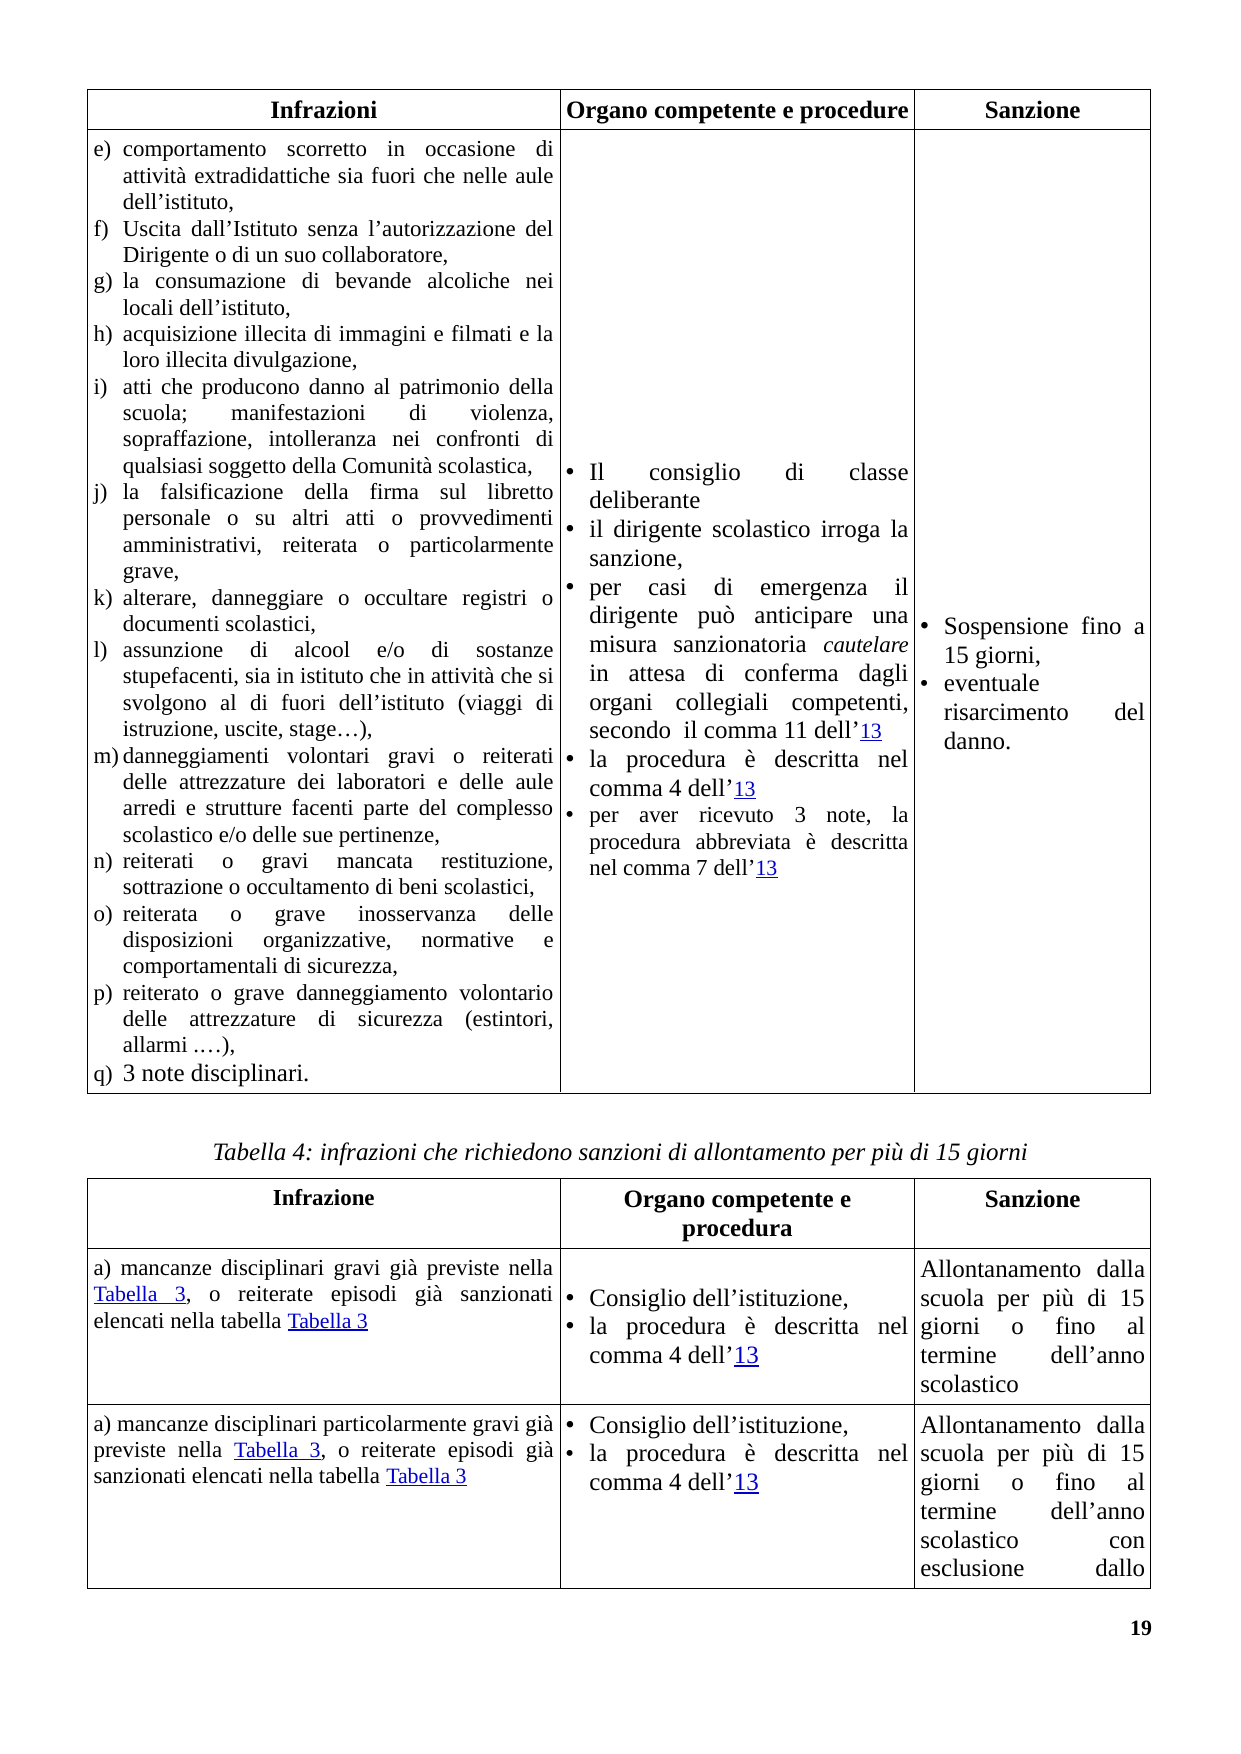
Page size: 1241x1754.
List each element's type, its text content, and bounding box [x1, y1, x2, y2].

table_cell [561, 130, 914, 1092]
table_header Organo competente e procedura [561, 1179, 914, 1248]
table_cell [88, 1405, 560, 1588]
text Tabella 4: infrazioni che richiedono sanzioni di allontamento per più di 15 giorni [88, 1137, 1152, 1166]
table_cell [561, 1405, 914, 1588]
table_cell a) mancanze disciplinari gravi già previste nella Tabella 3, o reiterate episodi già sanzionati elencati nella tabella Tabella 3 [88, 1249, 560, 1403]
table_header Infrazioni [88, 90, 560, 129]
table_header Sanzione [915, 90, 1150, 129]
table_header Sanzione [915, 1179, 1150, 1248]
table_cell Consiglio dell’istituzione, la procedura è descritta nel comma 4 dell’Art. 20 [561, 1249, 914, 1403]
table_header Organo competente e procedure [561, 90, 914, 129]
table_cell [88, 130, 560, 1092]
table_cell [915, 1405, 1150, 1588]
table_cell Allontanamento dalla scuola per più di 15 giorni o fino al termine dell’anno scolastico [915, 1249, 1150, 1403]
table_header Infrazione [88, 1179, 560, 1248]
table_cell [915, 130, 1150, 1092]
